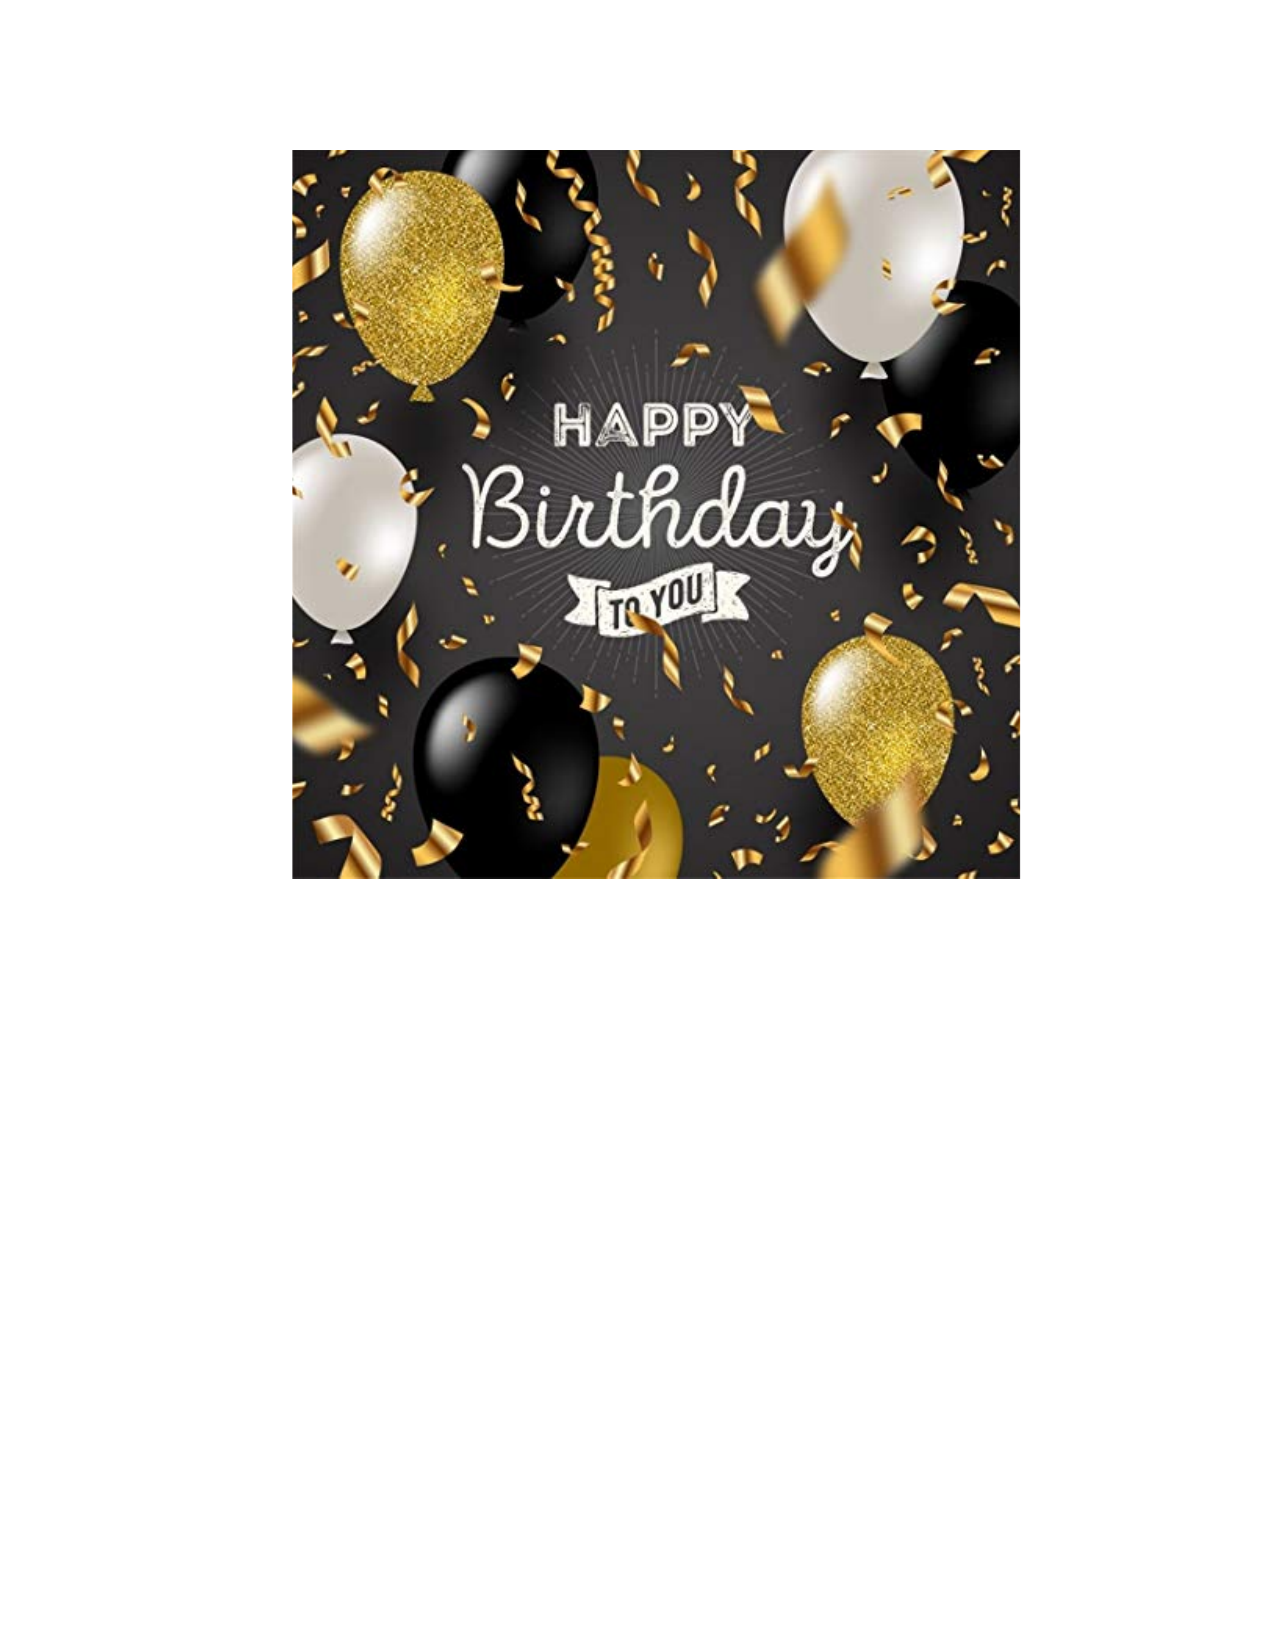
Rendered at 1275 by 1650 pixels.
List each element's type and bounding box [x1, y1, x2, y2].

picture [292, 150, 1021, 879]
